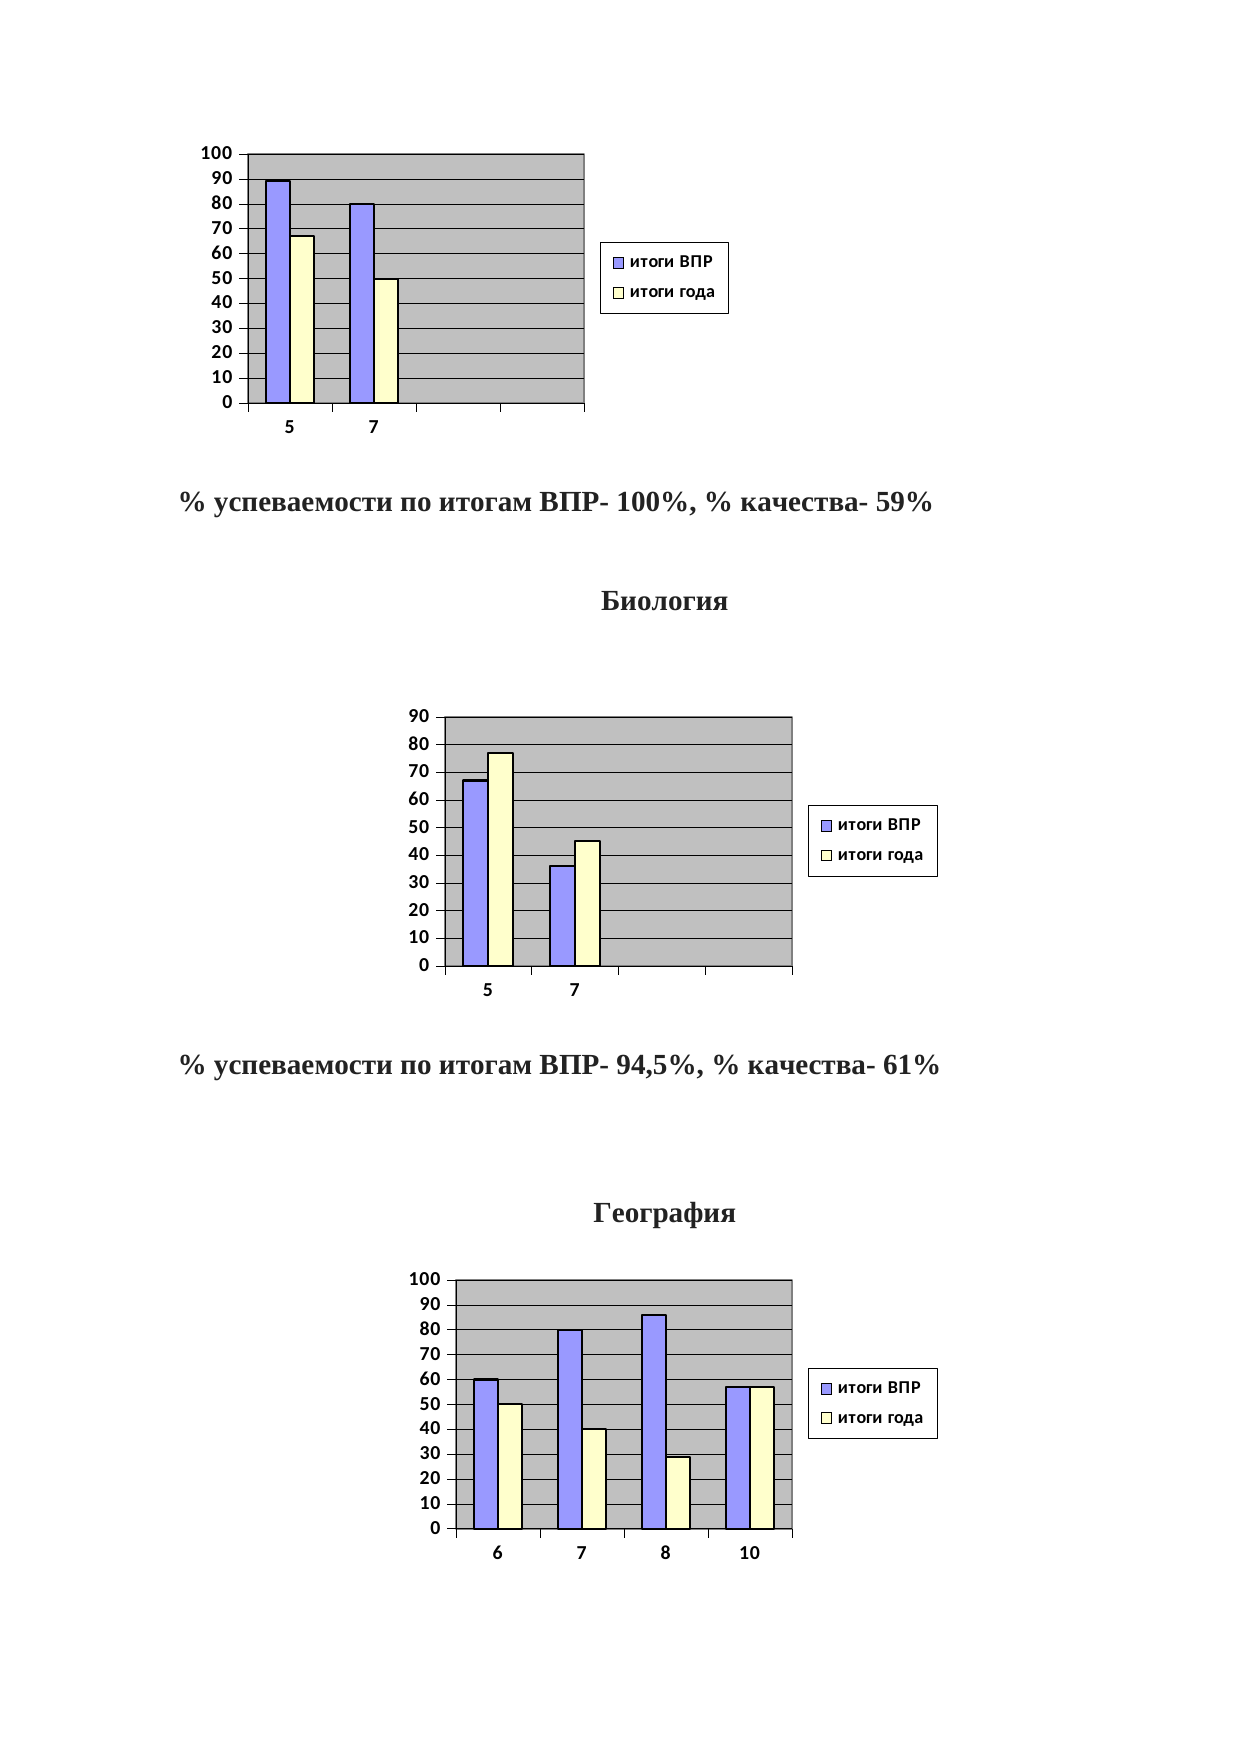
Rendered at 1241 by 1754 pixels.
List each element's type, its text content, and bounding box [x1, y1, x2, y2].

text География [177, 1195, 1152, 1228]
text % успеваемости по итогам ВПР- 100%, % качества- 59% [177, 484, 1152, 518]
text % успеваемости по итогам ВПР- 94,5%, % качества- 61% [177, 1047, 1152, 1081]
text Биология [177, 583, 1152, 616]
